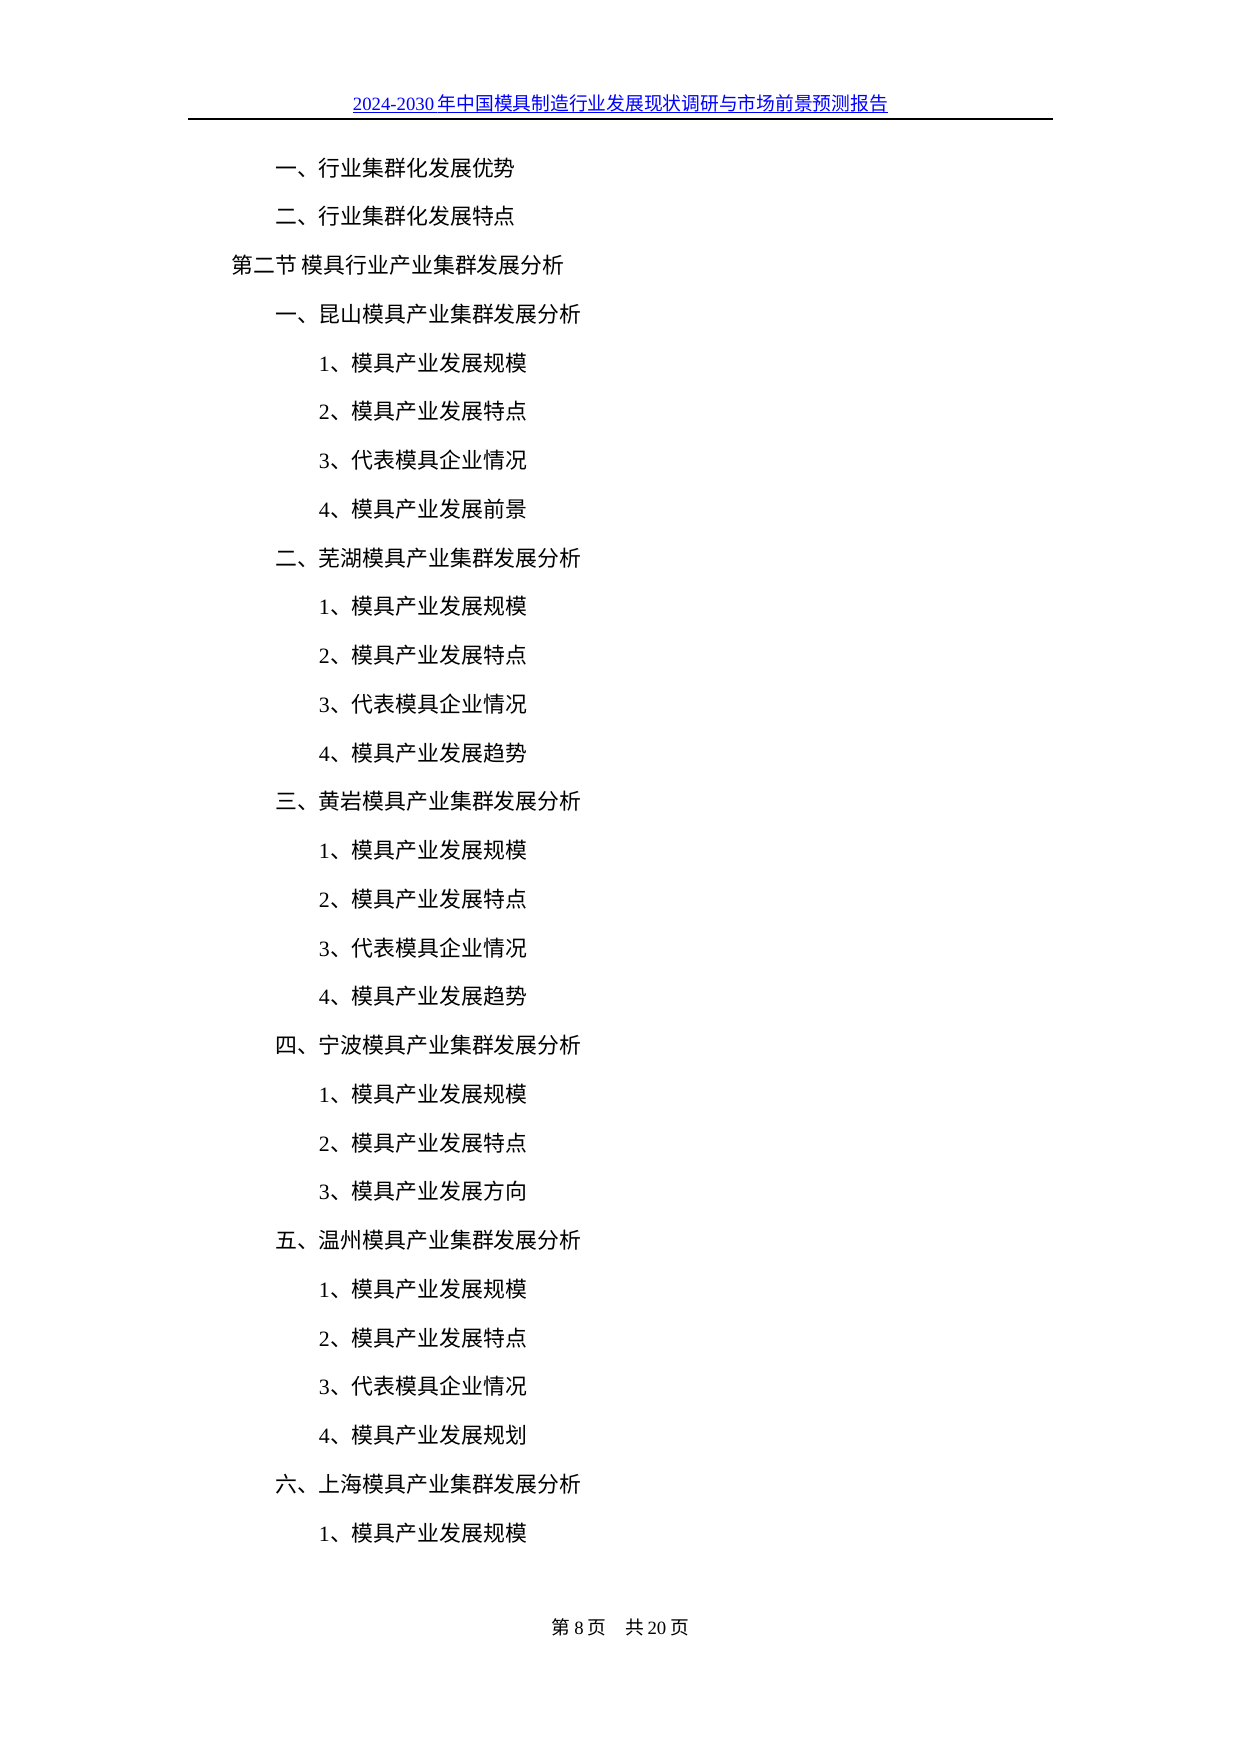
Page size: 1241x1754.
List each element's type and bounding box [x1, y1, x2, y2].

text [187, 150, 1053, 1548]
